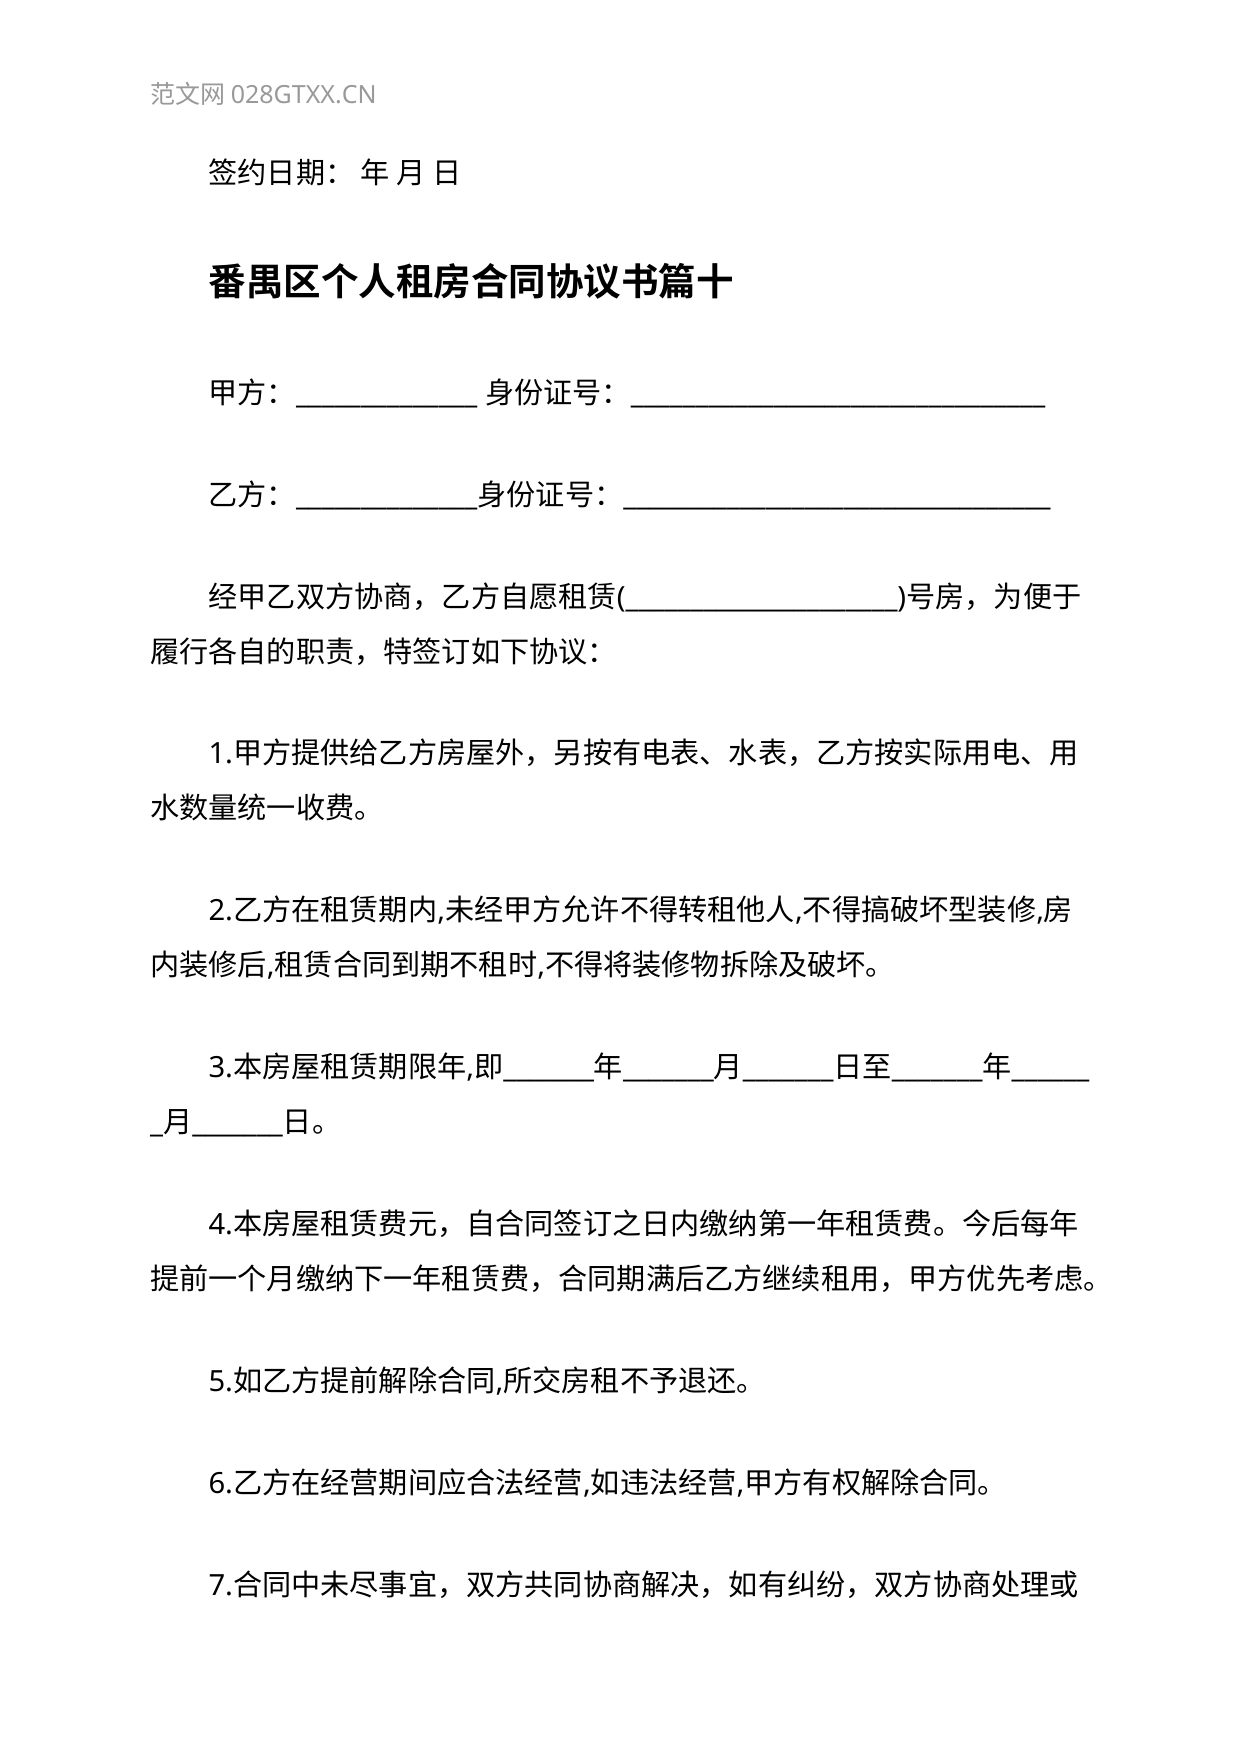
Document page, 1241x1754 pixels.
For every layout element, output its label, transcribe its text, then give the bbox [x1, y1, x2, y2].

text 乙方：______________身份证号：_________________________________ [150, 471, 1090, 513]
text 经甲乙双方协商，乙方自愿租赁(_____________________)号房，为便于履行各自的职责，特签订如下协议： [150, 573, 1090, 670]
text 4.本房屋租赁费元，自合同签订之日内缴纳第一年租赁费。今后每年提前一个月缴纳下一年租赁费，合同期满后乙方继续租用，甲方优先考虑。 [150, 1201, 1090, 1298]
text 甲方：______________ 身份证号：________________________________ [150, 369, 1090, 412]
text 3.本房屋租赁期限年,即_______年_______月_______日至_______年_______月_______日。 [150, 1044, 1090, 1141]
text 签约日期： 年 月 日 [150, 150, 1090, 192]
text 1.甲方提供给乙方房屋外，另按有电表、水表，乙方按实际用电、用水数量统一收费。 [150, 730, 1090, 827]
text 番禺区个人租房合同协议书篇十 [150, 252, 1090, 306]
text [150, 1561, 1090, 1604]
text 6.乙方在经营期间应合法经营,如违法经营,甲方有权解除合同。 [150, 1459, 1090, 1502]
text 5.如乙方提前解除合同,所交房租不予退还。 [150, 1357, 1090, 1400]
text 2.乙方在租赁期内,未经甲方允许不得转租他人,不得搞破坏型装修,房内装修后,租赁合同到期不租时,不得将装修物拆除及破坏。 [150, 887, 1090, 984]
